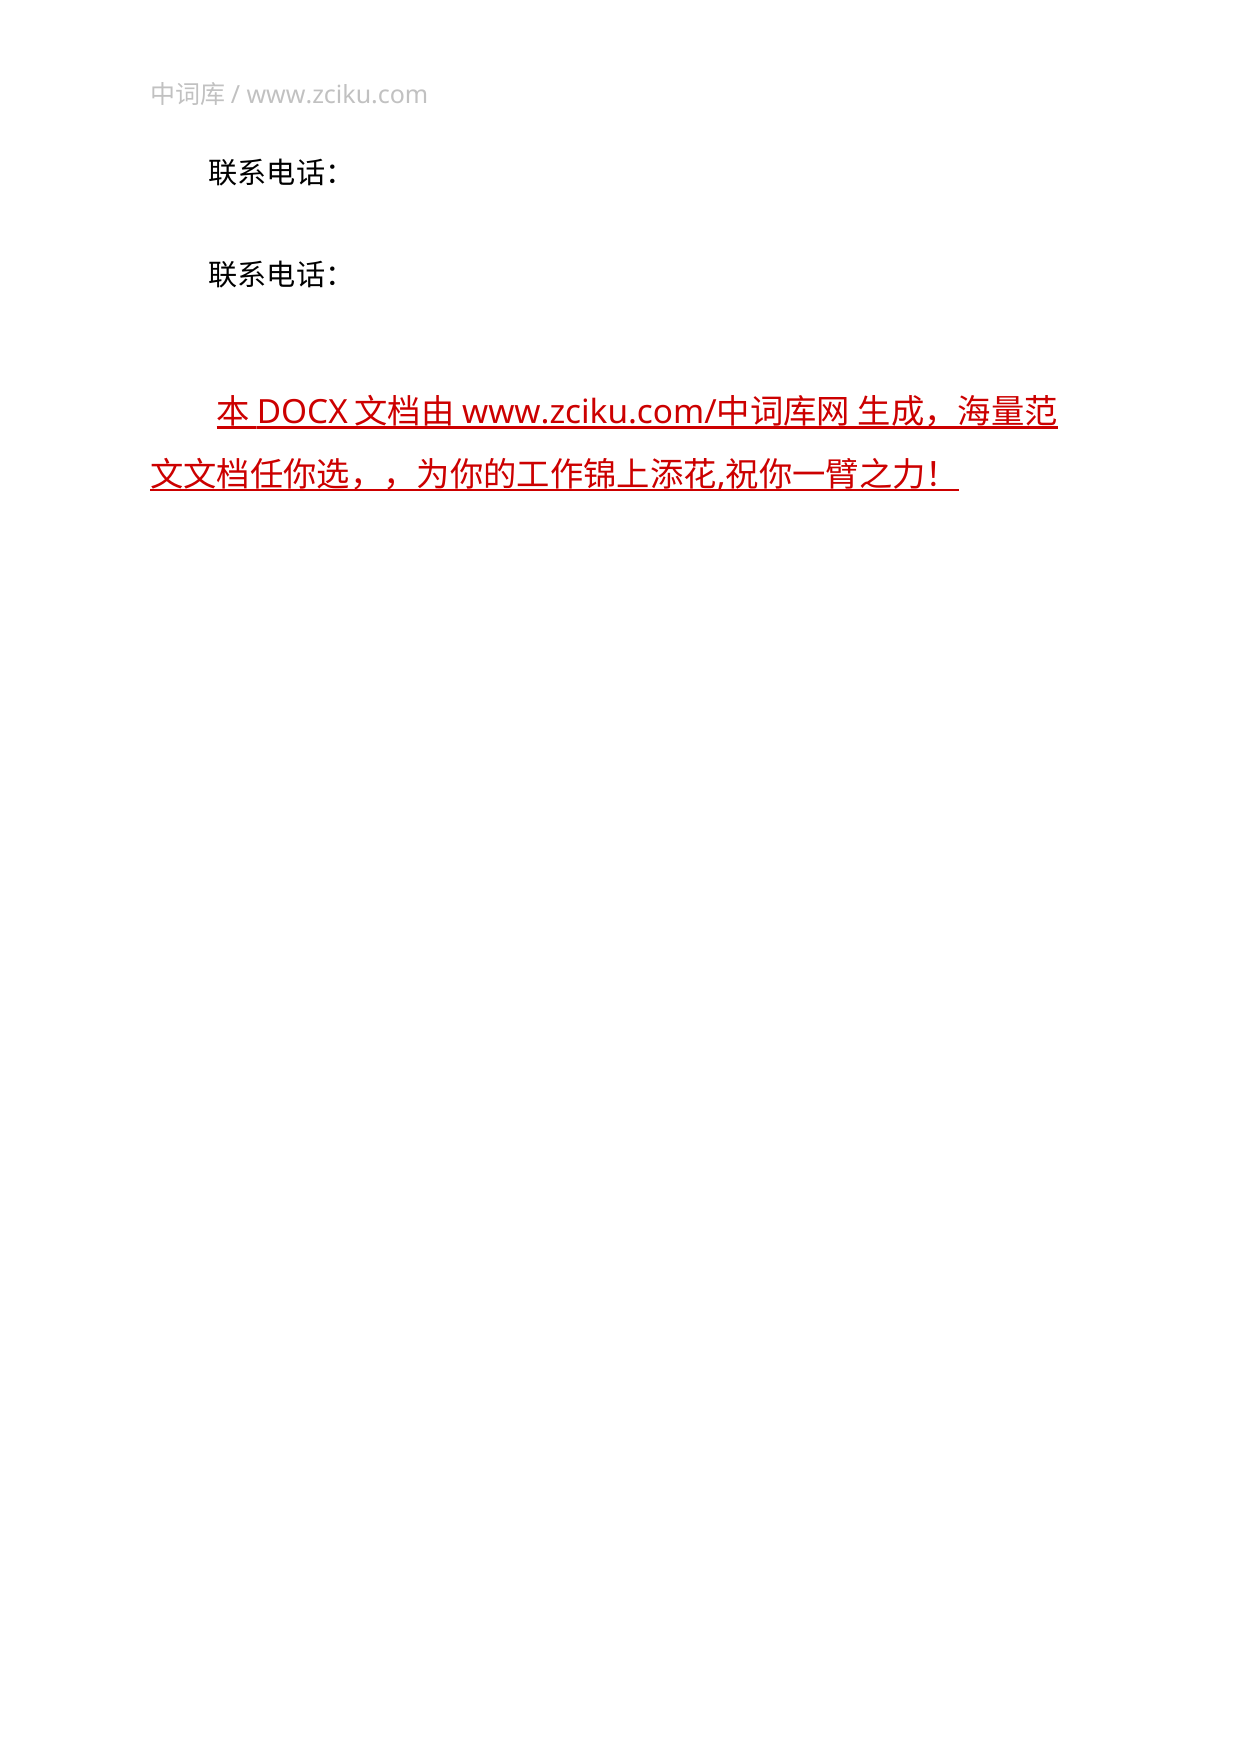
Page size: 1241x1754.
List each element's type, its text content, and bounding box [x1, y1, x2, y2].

text 联系电话： [150, 150, 1090, 192]
text 本DOCX文档由 www.zciku.com/中词库网 生成，海量范文文档任你选，，为你的工作锦上添花,祝你一臂之力！ [150, 385, 1090, 496]
text 联系电话： [150, 252, 1090, 294]
